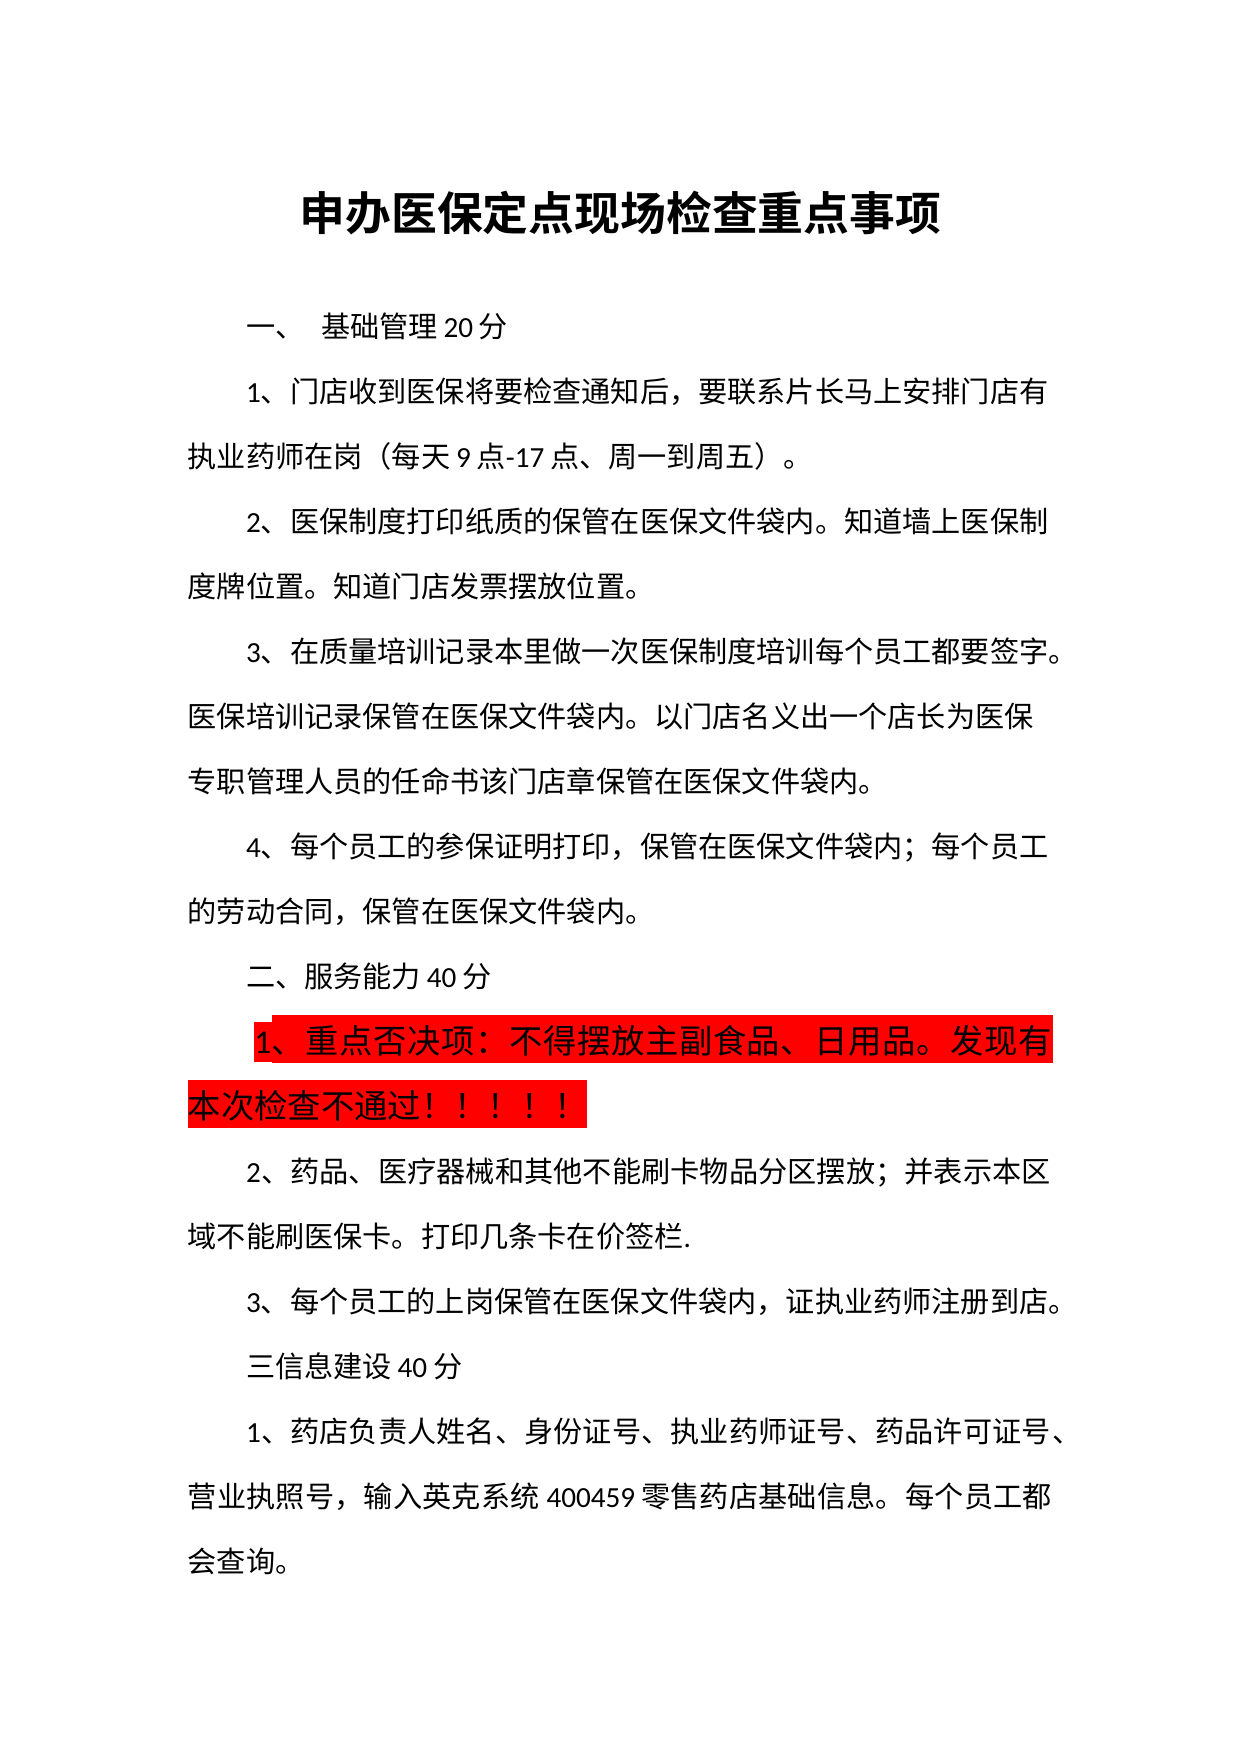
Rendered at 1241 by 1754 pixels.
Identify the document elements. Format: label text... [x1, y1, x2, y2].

text 1、药店负责人姓名、身份证号、执业药师证号、药品许可证号、营业执照号，输入英克系统400459零售药店基础信息。每个员工都会查询。 [187, 1397, 1053, 1592]
text 3、在质量培训记录本里做一次医保制度培训每个员工都要签字。医保培训记录保管在医保文件袋内。以门店名义出一个店长为医保专职管理人员的任命书该门店章保管在医保文件袋内。 [187, 617, 1053, 812]
text 申办医保定点现场检查重点事项 [187, 162, 1053, 259]
list 基础管理20分 [246, 292, 1053, 357]
text 1、门店收到医保将要检查通知后，要联系片长马上安排门店有执业药师在岗（每天9点-17点、周一到周五）。 [187, 357, 1053, 487]
text 2、药品、医疗器械和其他不能刷卡物品分区摆放；并表示本区域不能刷医保卡。打印几条卡在价签栏. [187, 1137, 1053, 1267]
text 3、每个员工的上岗保管在医保文件袋内，证执业药师注册到店。 [187, 1267, 1053, 1332]
text 4、每个员工的参保证明打印，保管在医保文件袋内；每个员工的劳动合同，保管在医保文件袋内。 [187, 812, 1053, 942]
text 二、服务能力40分 [187, 942, 1053, 1007]
text 三信息建设40分 [187, 1332, 1053, 1397]
text 2、医保制度打印纸质的保管在医保文件袋内。知道墙上医保制度牌位置。知道门店发票摆放位置。 [187, 487, 1053, 617]
text 1、重点否决项：不得摆放主副食品、日用品。发现有本次检查不通过！！！！！ [187, 1007, 1053, 1137]
